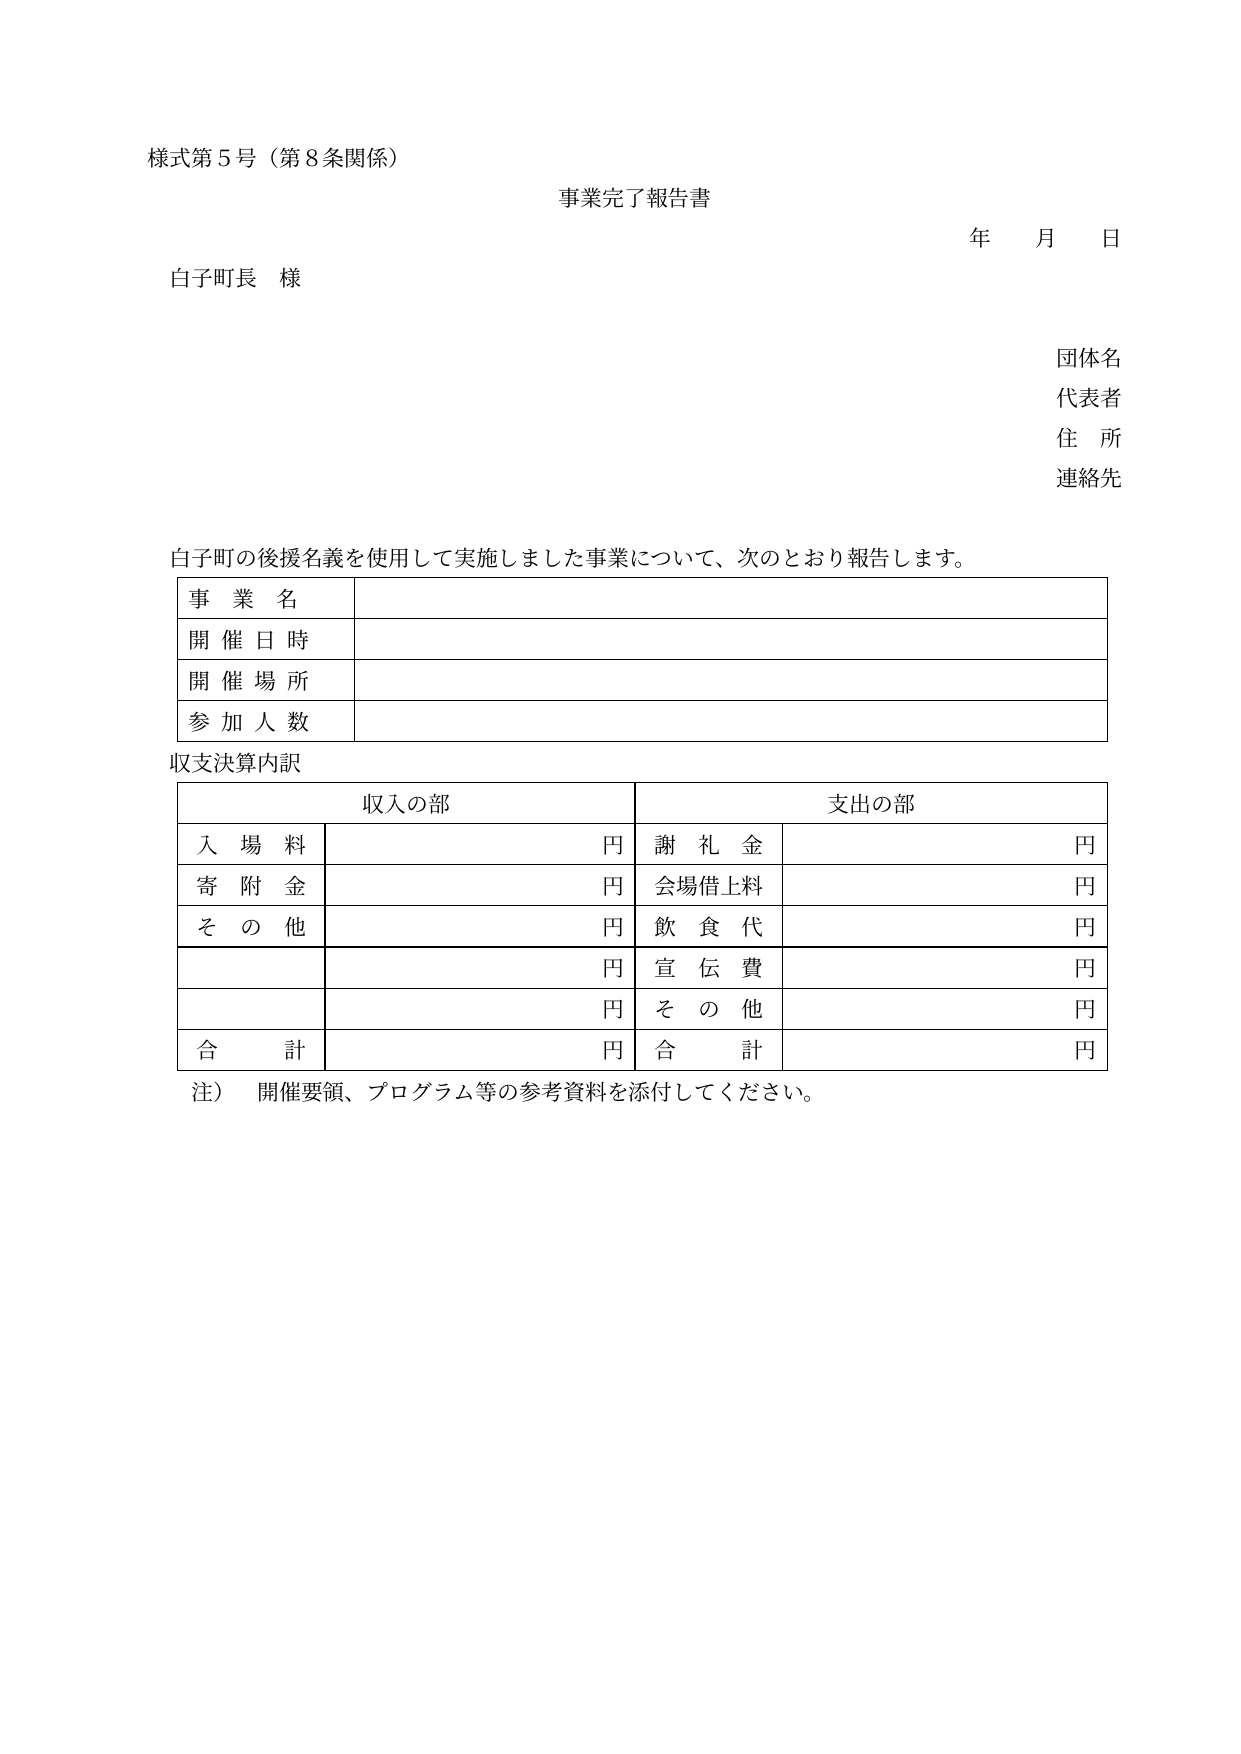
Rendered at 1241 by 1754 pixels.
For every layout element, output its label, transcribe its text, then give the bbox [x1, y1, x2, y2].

table_cell 参加人数 [178, 701, 354, 741]
table_cell 円 [783, 906, 1107, 946]
table_cell そ の 他 [636, 989, 782, 1028]
table_cell 円 [783, 948, 1107, 987]
text 収支決算内訳 [148, 742, 1122, 782]
table_cell 開催日時 [178, 619, 354, 659]
table_cell 開催場所 [178, 660, 354, 700]
text 白子町長 様 [148, 257, 1122, 297]
table_cell [355, 619, 1107, 659]
text 注） 開催要領、プログラム等の参考資料を添付してください。 [148, 1071, 1122, 1111]
text 年 月 日 [148, 217, 1122, 257]
table_cell 寄 附 金 [178, 865, 324, 905]
table_cell 入 場 料 [178, 824, 324, 864]
text 代表者 [148, 377, 1122, 417]
table_header 収入の部 [178, 783, 634, 823]
table_cell 宣 伝 費 [636, 948, 782, 987]
table_cell 謝 礼 金 [636, 824, 782, 864]
table_cell そ の 他 [178, 906, 324, 946]
table_cell 円 [783, 989, 1107, 1028]
table_header 事業名 [178, 578, 354, 618]
text 事業完了報告書 [148, 177, 1122, 217]
text 様式第５号（第８条関係） [148, 137, 1122, 177]
table_cell 飲 食 代 [636, 906, 782, 946]
table_cell 円 [783, 824, 1107, 864]
table_cell 合 計 [636, 1030, 782, 1069]
text 連絡先 [148, 457, 1122, 497]
table_header [355, 578, 1107, 618]
table_header 支出の部 [636, 783, 1107, 823]
table_cell [355, 660, 1107, 700]
table_cell 円 [783, 1030, 1107, 1069]
table_cell [178, 948, 324, 987]
table_cell 円 [326, 824, 634, 864]
text 住 所 [148, 417, 1122, 457]
table_cell 円 [326, 1030, 634, 1069]
table_cell 会場借上料 [636, 865, 782, 905]
table_cell 合 計 [178, 1030, 324, 1069]
text 白子町の後援名義を使用して実施しました事業について、次のとおり報告します。 [148, 537, 1122, 577]
table_cell [178, 989, 324, 1028]
table_cell 円 [783, 865, 1107, 905]
table_cell 円 [326, 948, 634, 987]
table_cell 円 [326, 865, 634, 905]
table_cell [355, 701, 1107, 741]
table_cell 円 [326, 989, 634, 1028]
table_cell 円 [326, 906, 634, 946]
text 団体名 [148, 337, 1122, 377]
